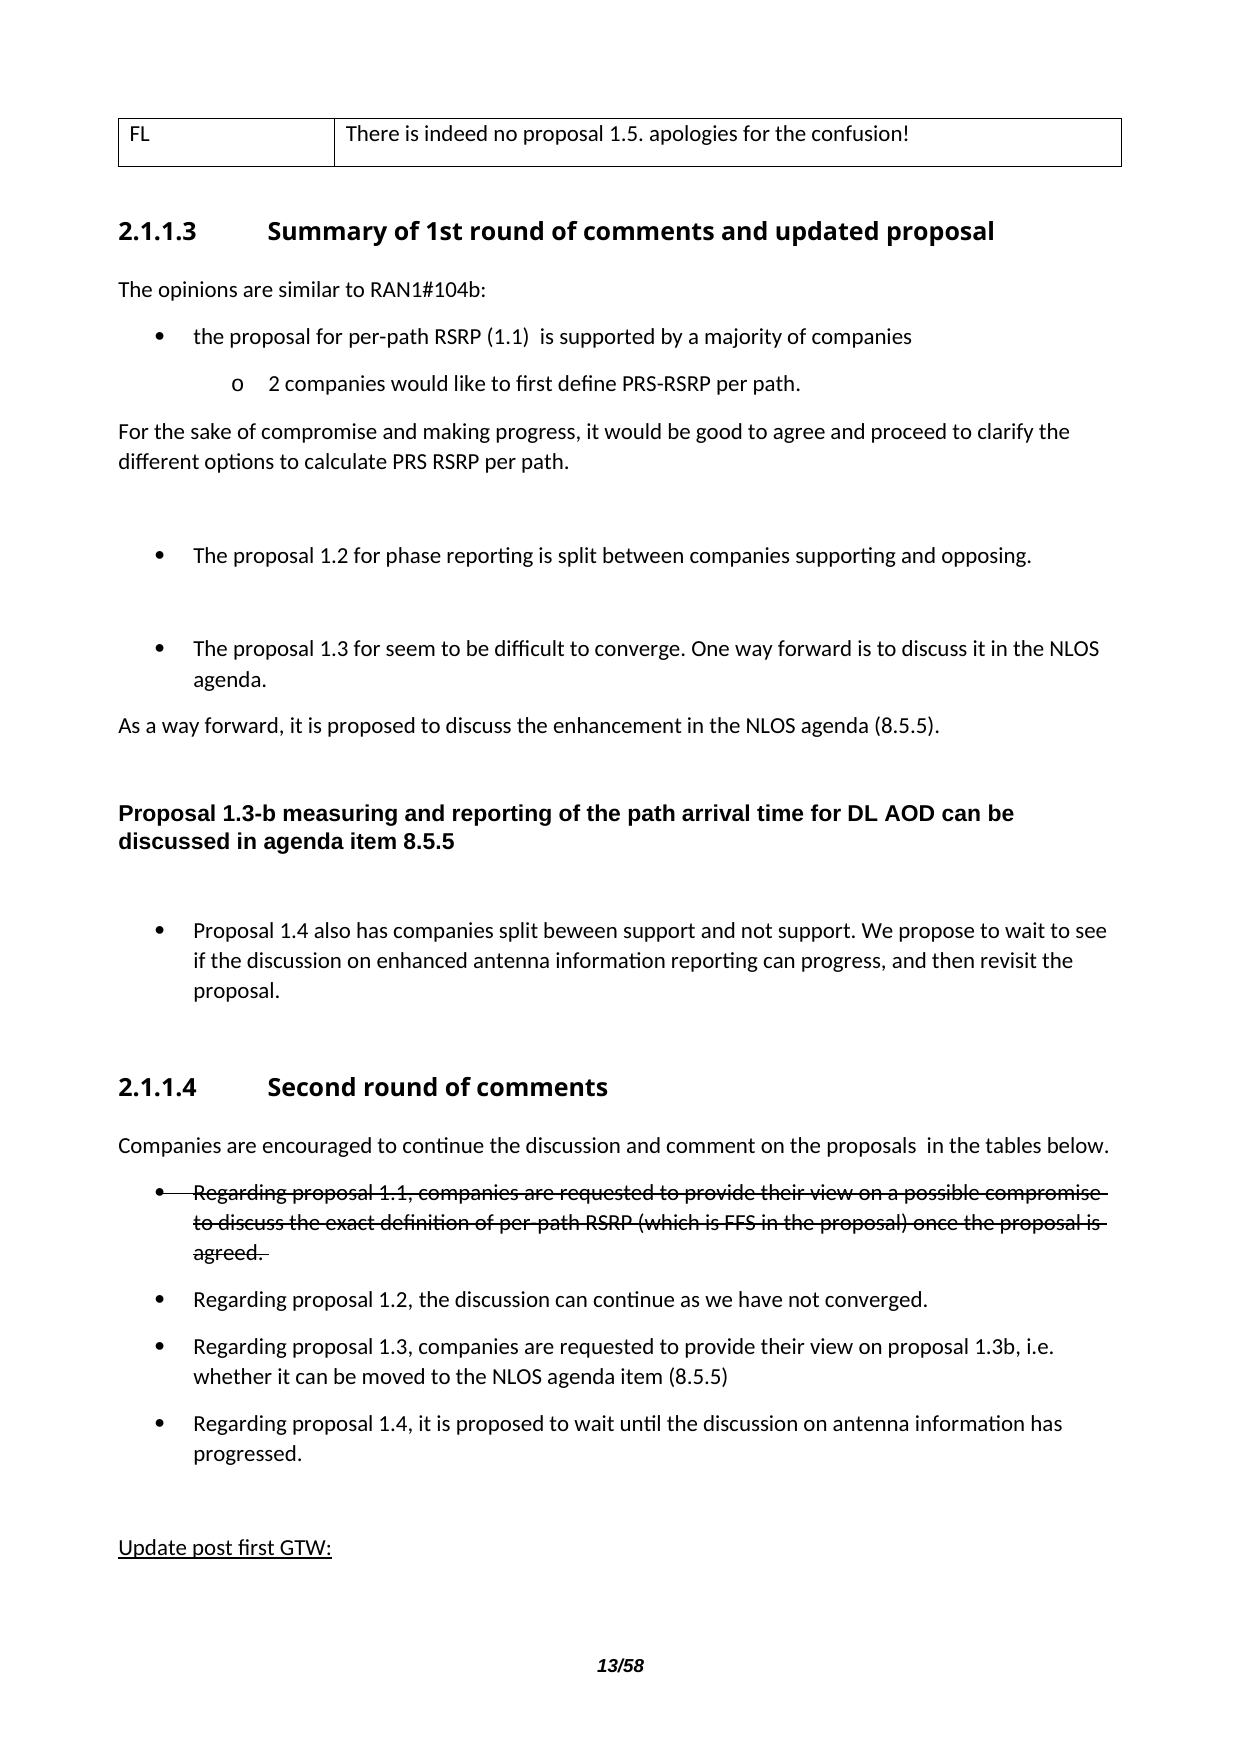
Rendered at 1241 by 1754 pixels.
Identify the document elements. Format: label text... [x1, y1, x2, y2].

subtitle Summary of 1st round of comments and updated proposal [118, 214, 1122, 248]
list Regarding proposal 1.2, the discussion can continue as we have not converged. [156, 1285, 1122, 1313]
table_cell FL [119, 119, 334, 166]
table_cell There is indeed no proposal 1.5. apologies for the confusion! [335, 119, 1121, 166]
list Regarding proposal 1.4, it is proposed to wait until the discussion on antenna information has progressed. [156, 1409, 1122, 1467]
text Companies are encouraged to continue the discussion and comment on the proposals in the tables below. [118, 1131, 1122, 1159]
subtitle Second round of comments [118, 1070, 1122, 1104]
text Update post first GTW: [118, 1533, 1122, 1561]
text As a way forward, it is proposed to discuss the enhancement in the NLOS agenda (8.5.5). [118, 712, 1122, 740]
list Regarding proposal 1.1, companies are requested to provide their view on a possible compromise to discuss the exact definition of per-path RSRP (which is FFS in the proposal) once the proposal is agreed. [156, 1178, 1122, 1266]
text The opinions are similar to RAN1#104b: [118, 275, 1122, 303]
list the proposal for per-path RSRP (1.1) is supported by a majority of companies [156, 322, 1122, 350]
list Proposal 1.4 also has companies split beween support and not support. We propose to wait to see if the discussion on enhanced antenna information reporting can progress, and then revisit the proposal. [156, 916, 1122, 1004]
list 2 companies would like to first define PRS-RSRP per path. [231, 369, 1122, 398]
list The proposal 1.2 for phase reporting is split between companies supporting and opposing. [156, 541, 1122, 569]
list Regarding proposal 1.3, companies are requested to provide their view on proposal 1.3b, i.e. whether it can be moved to the NLOS agenda item (8.5.5) [156, 1332, 1122, 1390]
list The proposal 1.3 for seem to be difficult to converge. One way forward is to discuss it in the NLOS agenda. [156, 634, 1122, 693]
text For the sake of compromise and making progress, it would be good to agree and proceed to clarify the different options to calculate PRS RSRP per path. [118, 417, 1122, 475]
text Proposal 1.3-b measuring and reporting of the path arrival time for DL AOD can be discussed in agenda item 8.5.5 [118, 799, 1122, 854]
